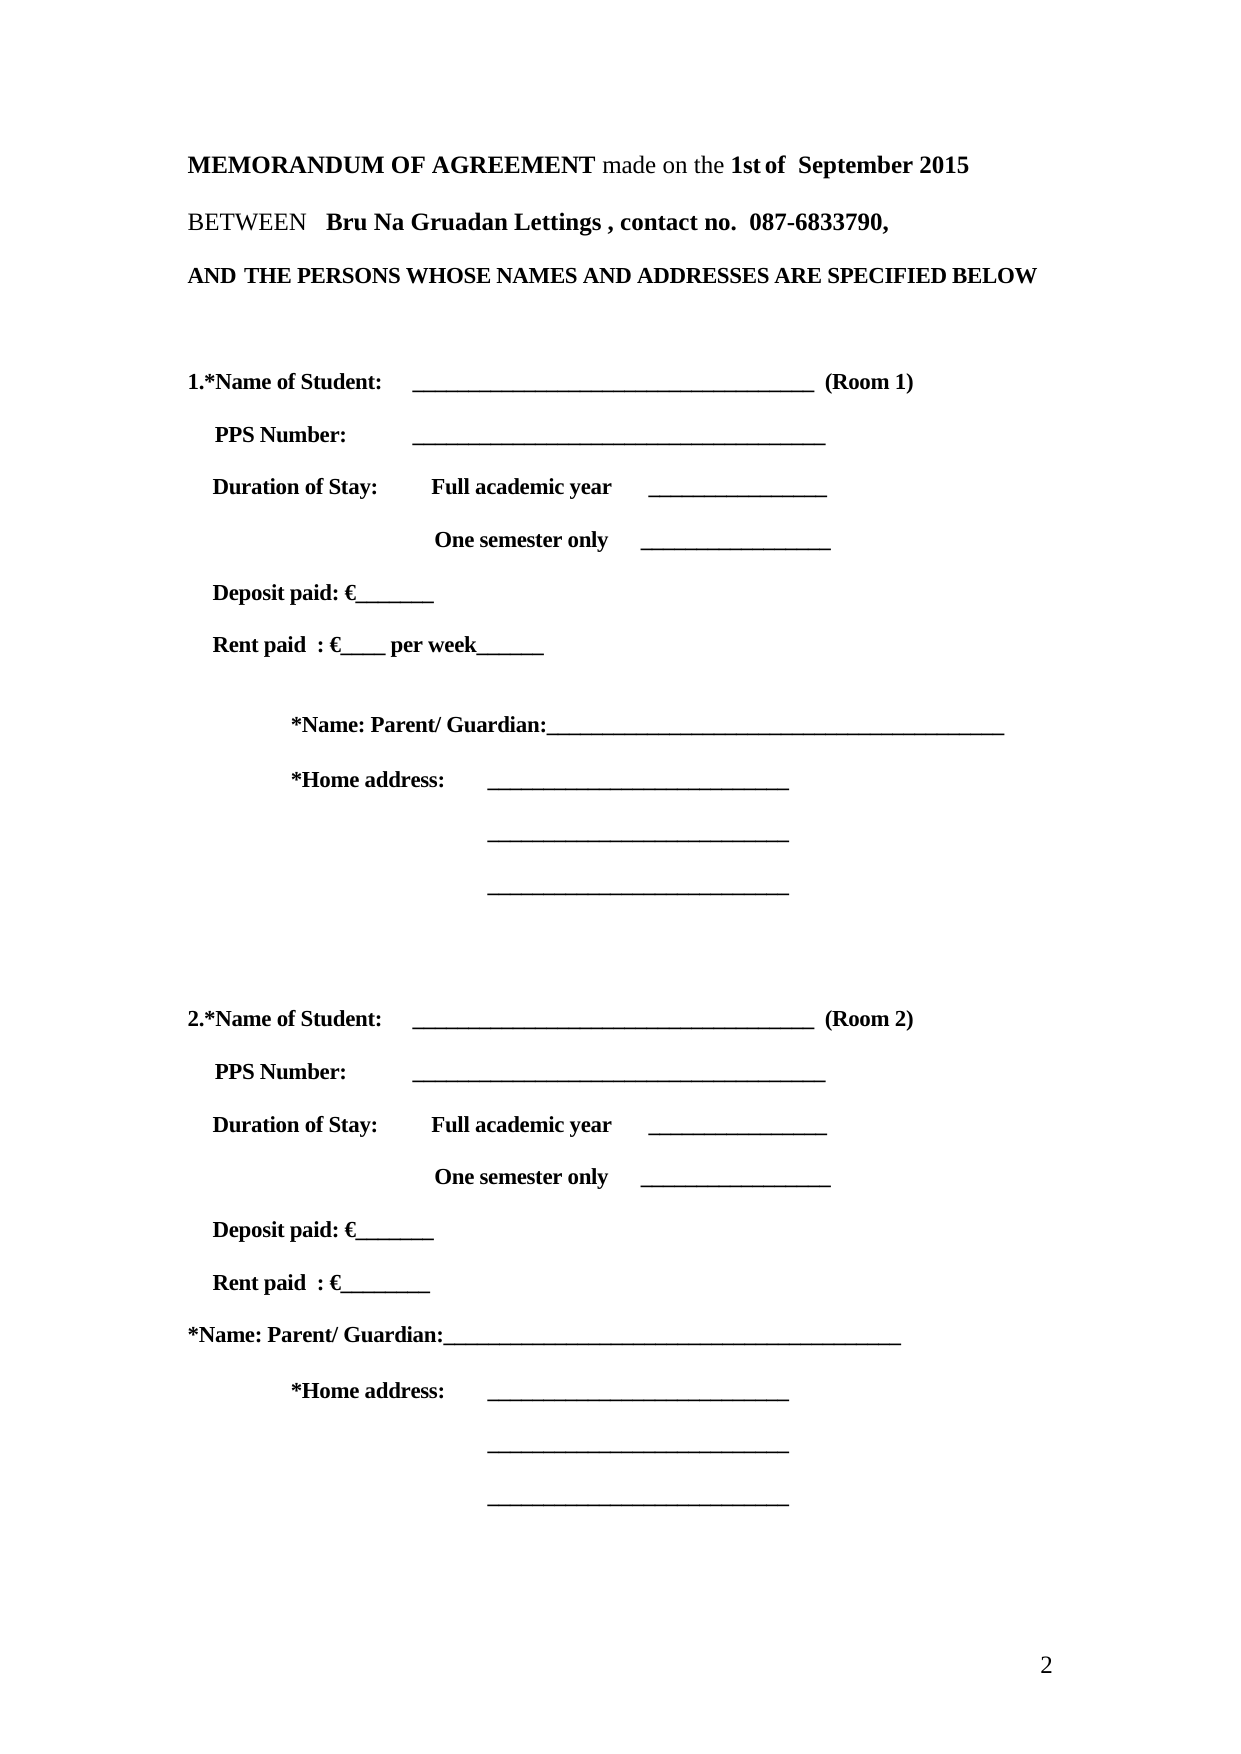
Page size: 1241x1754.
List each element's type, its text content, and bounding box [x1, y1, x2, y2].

text ___________________________ [187, 1429, 1053, 1456]
subtitle AND THE PERSONS WHOSE NAMES AND ADDRESSES ARE SPECIFIED BELOW [187, 263, 1053, 289]
text Duration of Stay: Full academic year ________________ [212, 1111, 1053, 1137]
text *Home address: ___________________________ [187, 766, 1053, 792]
text 1.*Name of Student: ____________________________________ (Room 1) [187, 368, 1053, 394]
text ___________________________ [187, 818, 1053, 845]
text One semester only _________________ [212, 526, 1053, 552]
text MEMORANDUM OF AGREEMENT made on the 1st of September 2015 [187, 150, 1053, 179]
text ___________________________ [187, 871, 1053, 897]
text PPS Number: _____________________________________ [187, 421, 1053, 447]
text Rent paid : €________ [187, 1269, 1053, 1295]
text BETWEEN Bru Na Gruadan Lettings , contact no. 087-6833790, [187, 207, 1053, 236]
text *Home address: ___________________________ [187, 1377, 1053, 1403]
text 2.*Name of Student: ____________________________________ (Room 2) [187, 1005, 1053, 1032]
text Duration of Stay: Full academic year ________________ [212, 473, 1053, 500]
text ___________________________ [187, 1482, 1053, 1508]
text *Name: Parent/ Guardian:_________________________________________ [187, 711, 1053, 737]
text Rent paid : €____ per week______ [187, 632, 1053, 658]
text One semester only _________________ [212, 1163, 1053, 1190]
text *Name: Parent/ Guardian:_________________________________________ [187, 1322, 1053, 1348]
text PPS Number: _____________________________________ [187, 1058, 1053, 1084]
text Deposit paid: €_______ [187, 1216, 1053, 1242]
text Deposit paid: €_______ [187, 579, 1053, 605]
